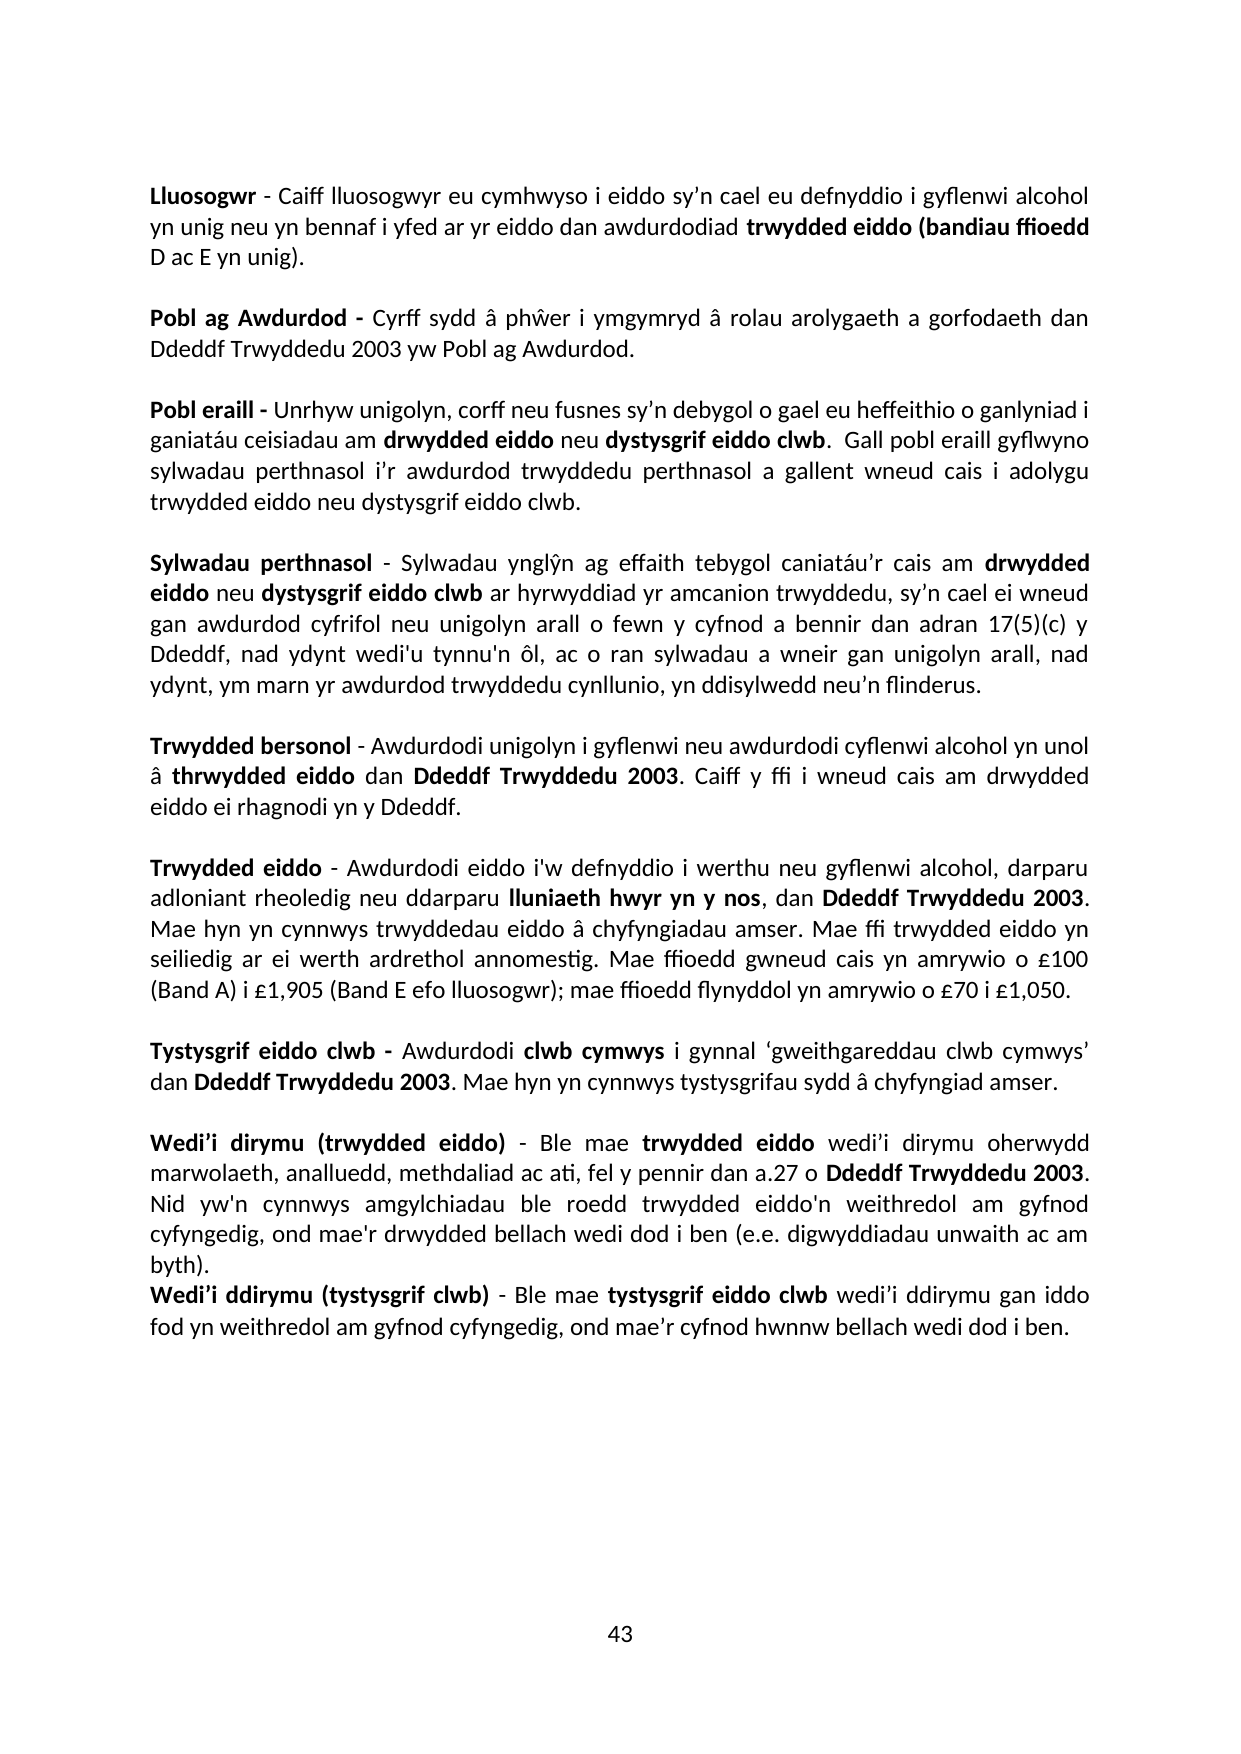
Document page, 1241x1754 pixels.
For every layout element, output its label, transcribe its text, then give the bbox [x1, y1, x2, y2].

text Trwydded eiddo - Awdurdodi eiddo i'w defnyddio i werthu neu gyflenwi alcohol, darparu adloniant rheoledig neu ddarparu lluniaeth hwyr yn y nos, dan Ddeddf Trwyddedu 2003. Mae hyn yn cynnwys trwyddedau eiddo â chyfyngiadau amser. Mae ffi trwydded eiddo yn seiliedig ar ei werth ardrethol annomestig. Mae ffioedd gwneud cais yn amrywio o £100 (Band A) i £1,905 (Band E efo lluosogwr); mae ffioedd flynyddol yn amrywio o £70 i £1,050. [150, 852, 1090, 1004]
text Trwydded bersonol - Awdurdodi unigolyn i gyflenwi neu awdurdodi cyflenwi alcohol yn unol â thrwydded eiddo dan Ddeddf Trwyddedu 2003. Caiff y ffi i wneud cais am drwydded eiddo ei rhagnodi yn y Ddeddf. [150, 730, 1090, 821]
text Pobl ag Awdurdod - Cyrff sydd â phŵer i ymgymryd â rolau arolygaeth a gorfodaeth dan Ddeddf Trwyddedu 2003 yw Pobl ag Awdurdod. [150, 303, 1090, 364]
text Sylwadau perthnasol - Sylwadau ynglŷn ag effaith tebygol caniatáu’r cais am drwydded eiddo neu dystysgrif eiddo clwb ar hyrwyddiad yr amcanion trwyddedu, sy’n cael ei wneud gan awdurdod cyfrifol neu unigolyn arall o fewn y cyfnod a bennir dan adran 17(5)(c) y Ddeddf, nad ydynt wedi'u tynnu'n ôl, ac o ran sylwadau a wneir gan unigolyn arall, nad ydynt, ym marn yr awdurdod trwyddedu cynllunio, yn ddisylwedd neu’n flinderus. [150, 547, 1090, 699]
text Lluosogwr - Caiff lluosogwyr eu cymhwyso i eiddo sy’n cael eu defnyddio i gyflenwi alcohol yn unig neu yn bennaf i yfed ar yr eiddo dan awdurdodiad trwydded eiddo (bandiau ffioedd D ac E yn unig). [150, 181, 1090, 272]
text Wedi’i dirymu (trwydded eiddo) - Ble mae trwydded eiddo wedi’i dirymu oherwydd marwolaeth, analluedd, methdaliad ac ati, fel y pennir dan a.27 o Ddeddf Trwyddedu 2003. Nid yw'n cynnwys amgylchiadau ble roedd trwydded eiddo'n weithredol am gyfnod cyfyngedig, ond mae'r drwydded bellach wedi dod i ben (e.e. digwyddiadau unwaith ac am byth). [150, 1127, 1090, 1279]
text Pobl eraill - Unrhyw unigolyn, corff neu fusnes sy’n debygol o gael eu heffeithio o ganlyniad i ganiatáu ceisiadau am drwydded eiddo neu dystysgrif eiddo clwb. Gall pobl eraill gyflwyno sylwadau perthnasol i’r awdurdod trwyddedu perthnasol a gallent wneud cais i adolygu trwydded eiddo neu dystysgrif eiddo clwb. [150, 394, 1090, 516]
text Tystysgrif eiddo clwb - Awdurdodi clwb cymwys i gynnal ‘gweithgareddau clwb cymwys’ dan Ddeddf Trwyddedu 2003. Mae hyn yn cynnwys tystysgrifau sydd â chyfyngiad amser. [150, 1035, 1090, 1096]
text WeWedi’i ddirymu (tystysgrif clwb) - Ble mae tystysgrif eiddo clwb wedi’i ddirymu gan iddo fod yn weithredol am gyfnod cyfyngedig, ond mae’r cyfnod hwnnw bellach wedi dod i ben. [150, 1279, 1090, 1342]
